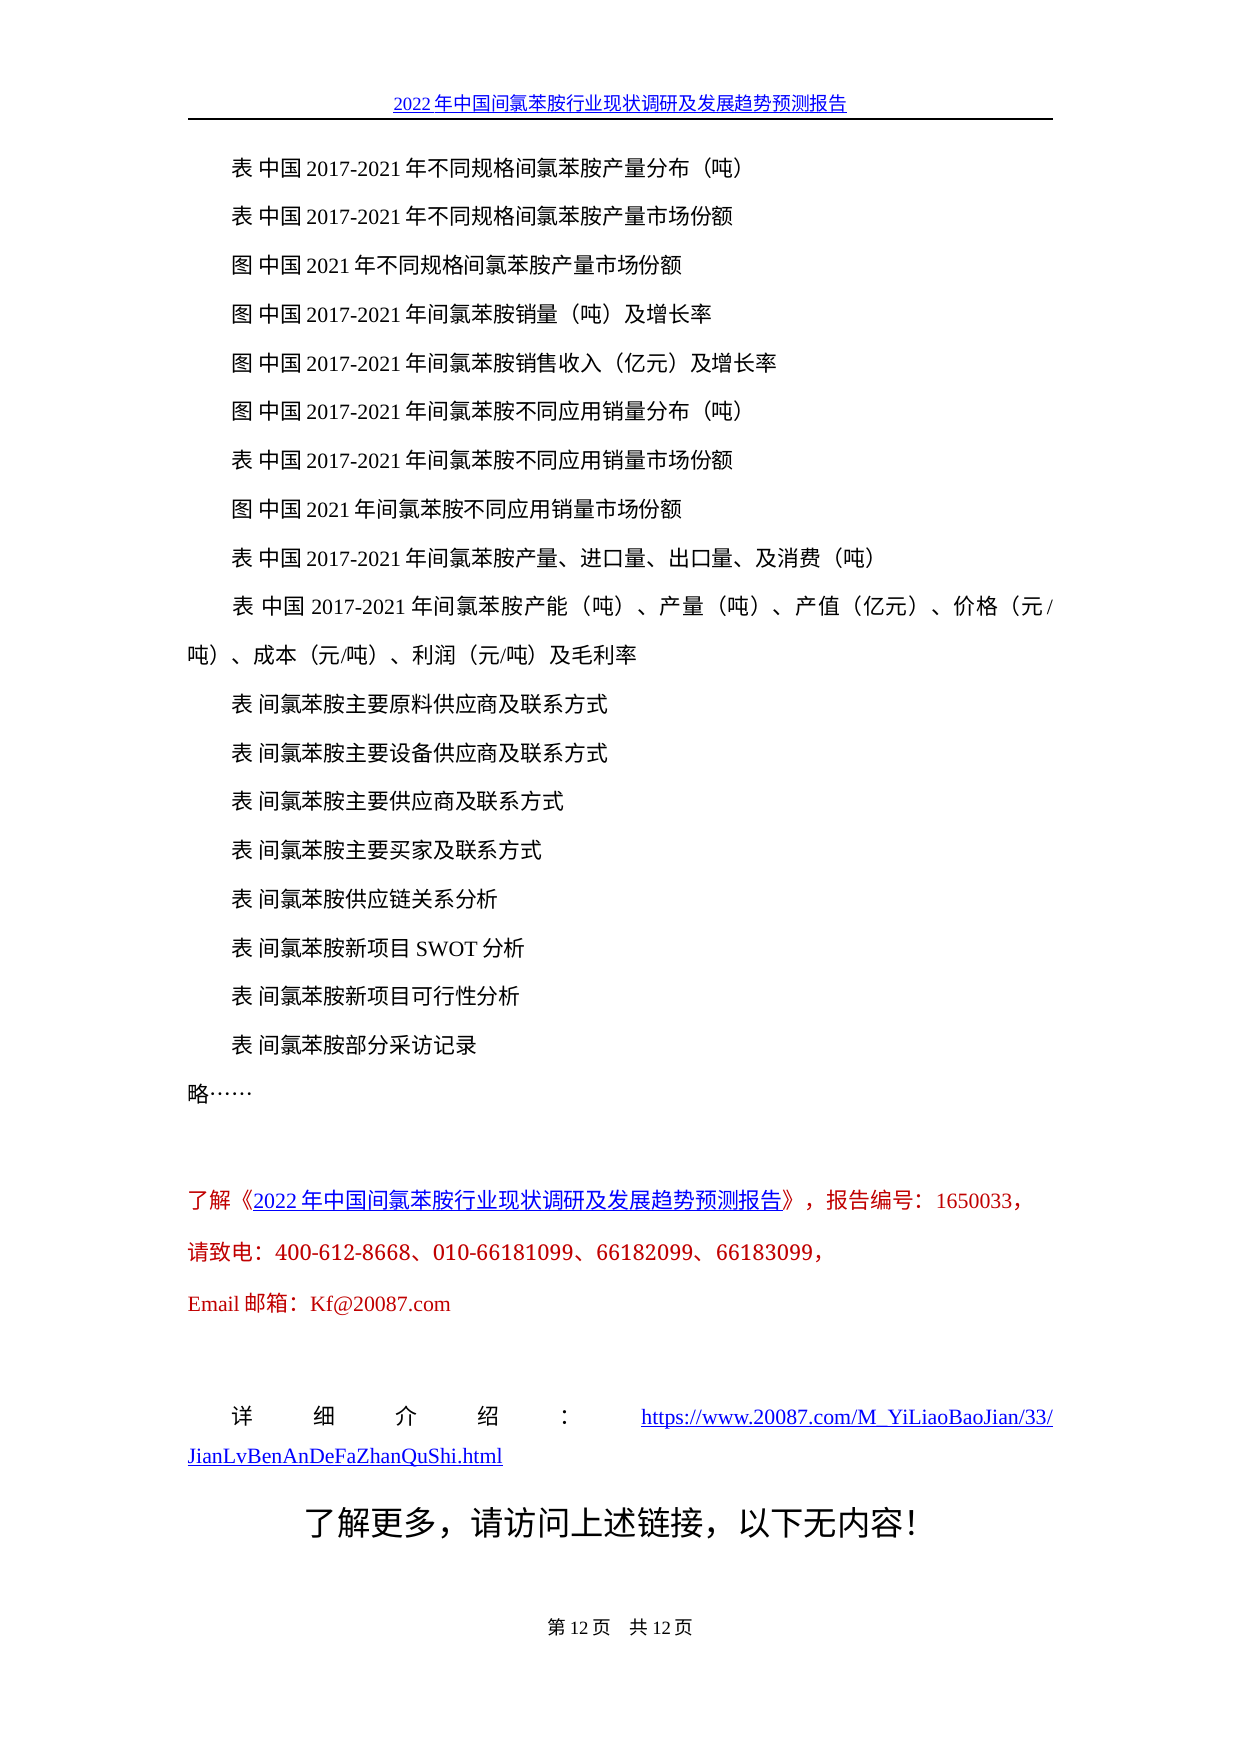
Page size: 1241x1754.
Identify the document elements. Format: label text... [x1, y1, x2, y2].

title 了解更多，请访问上述链接，以下无内容！ [187, 1488, 1053, 1553]
text Email邮箱：Kf@20087.com [187, 1286, 1053, 1318]
text 了解《2022年中国间氯苯胺行业现状调研及发展趋势预测报告》，报告编号：1650033， [187, 1183, 1053, 1215]
text 请致电：400-612-8668、010-66181099、66182099、66183099， [187, 1234, 1053, 1267]
text 详细介绍：https://www.20087.com/M_YiLiaoBaoJian/33/JianLvBenAnDeFaZhanQuShi.html [187, 1399, 1053, 1472]
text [187, 150, 1053, 1109]
